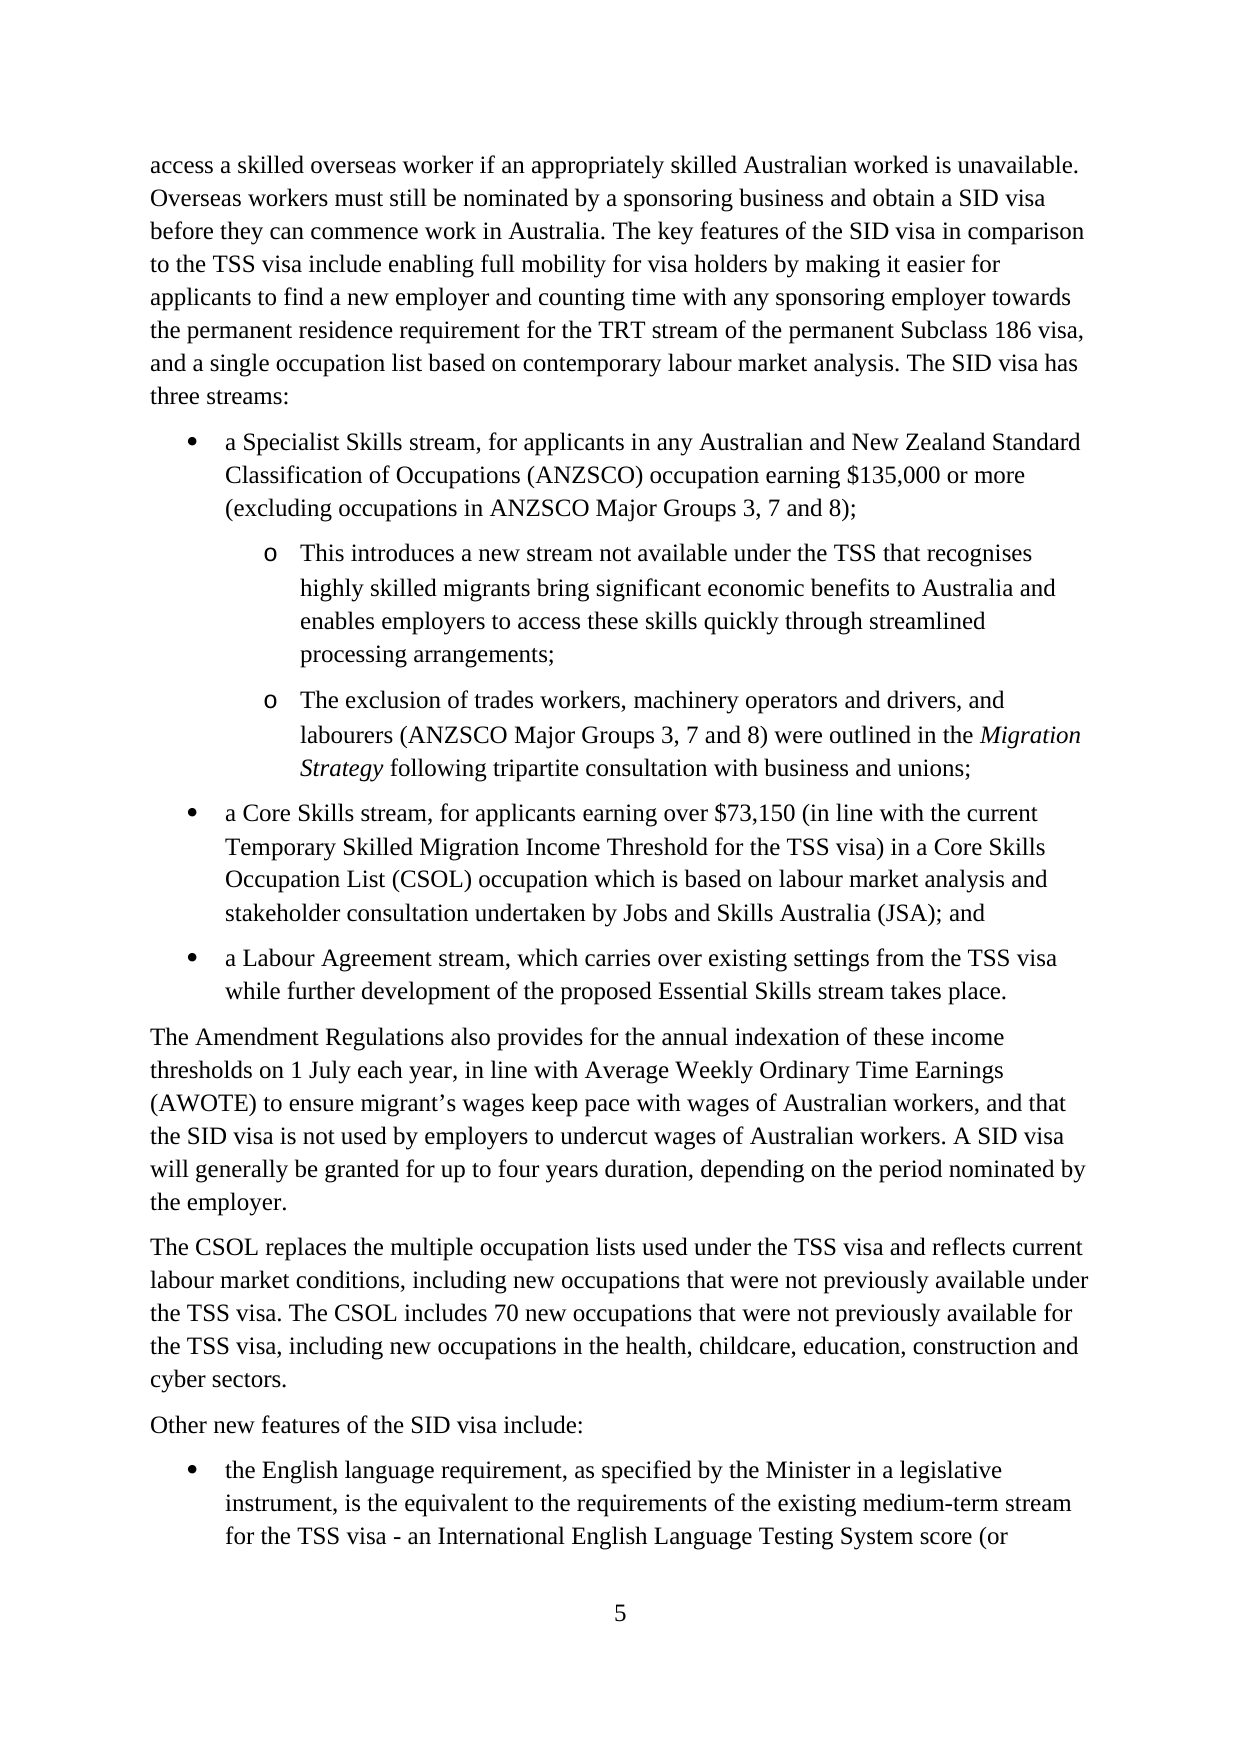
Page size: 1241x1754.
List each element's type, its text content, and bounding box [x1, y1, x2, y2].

list This introduces a new stream not available under the TSS that recognises highly skilled migrants bring significant economic benefits to Australia and enables employers to access these skills quickly through streamlined processing arrangements; [263, 538, 1090, 668]
list a Core Skills stream, for applicants earning over $73,150 (in line with the current Temporary Skilled Migration Income Threshold for the TSS visa) in a Core Skills Occupation List (CSOL) occupation which is based on labour market analysis and stakeholder consultation undertaken by Jobs and Skills Australia (JSA); and [188, 798, 1090, 926]
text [150, 150, 1090, 410]
text The Amendment Regulations also provides for the annual indexation of these income thresholds on 1 July each year, in line with Average Weekly Ordinary Time Earnings (AWOTE) to ensure migrant’s wages keep pace with wages of Australian workers, and that the SID visa is not used by employers to undercut wages of Australian workers. A SID visa will generally be granted for up to four years duration, depending on the period nominated by the employer. [150, 1022, 1090, 1216]
list The exclusion of trades workers, machinery operators and drivers, and labourers (ANZSCO Major Groups 3, 7 and 8) were outlined in the Migration Strategy following tripartite consultation with business and unions; [263, 685, 1090, 782]
list a Specialist Skills stream, for applicants in any Australian and New Zealand Standard Classification of Occupations (ANZSCO) occupation earning $135,000 or more (excluding occupations in ANZSCO Major Groups 3, 7 and 8); [188, 427, 1090, 521]
text The CSOL replaces the multiple occupation lists used under the TSS visa and reflects current labour market conditions, including new occupations that were not previously available under the TSS visa. The CSOL includes 70 new occupations that were not previously available for the TSS visa, including new occupations in the health, childcare, education, construction and cyber sectors. [150, 1232, 1090, 1393]
list a Labour Agreement stream, which carries over existing settings from the TSS visa while further development of the proposed Essential Skills stream takes place. [188, 943, 1090, 1005]
text Other new features of the SID visa include: [150, 1410, 1090, 1439]
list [188, 1455, 1090, 1550]
